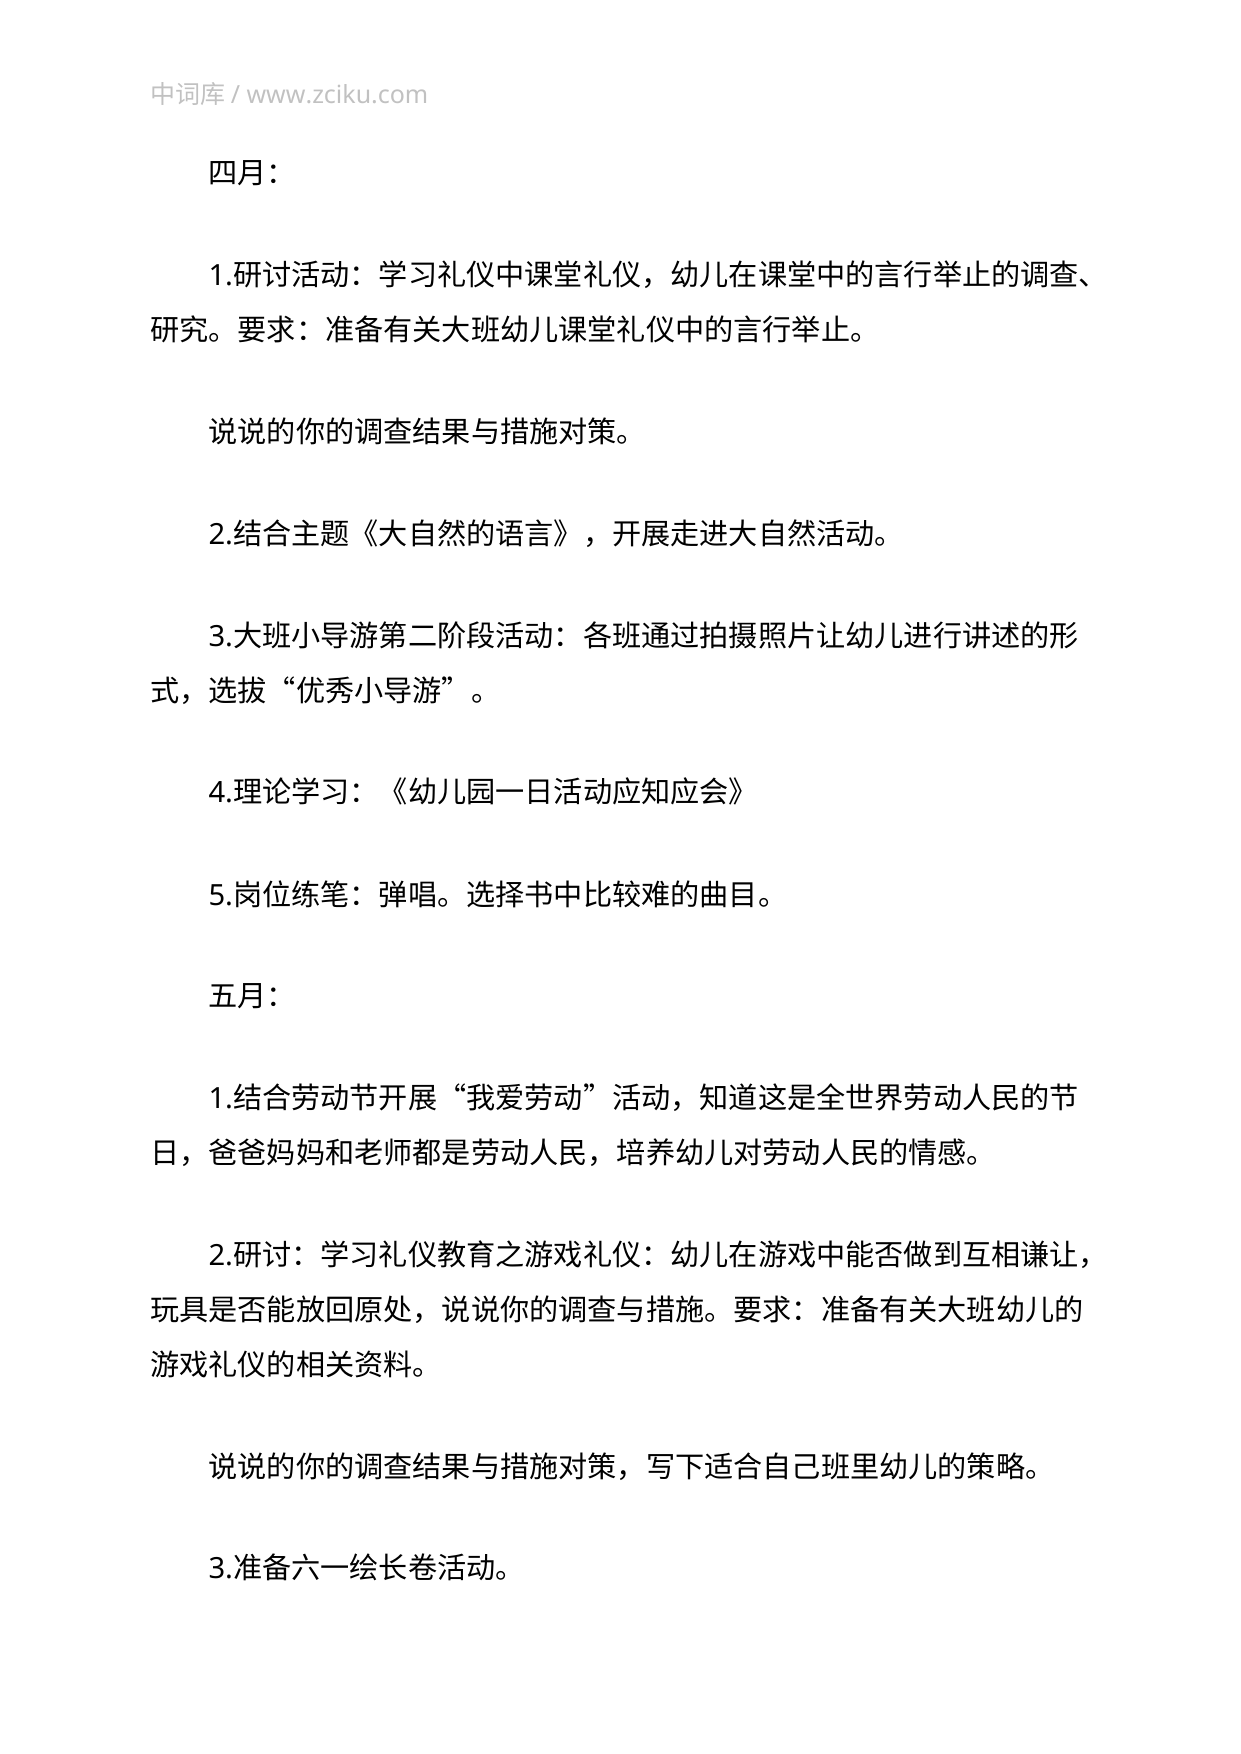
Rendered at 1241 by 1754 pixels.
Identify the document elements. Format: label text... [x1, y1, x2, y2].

text 2.结合主题《大自然的语言》，开展走进大自然活动。 [150, 510, 1090, 553]
text 5.岗位练笔：弹唱。选择书中比较难的曲目。 [150, 871, 1090, 913]
text 说说的你的调查结果与措施对策，写下适合自己班里幼儿的策略。 [150, 1443, 1090, 1486]
text 说说的你的调查结果与措施对策。 [150, 408, 1090, 451]
text 四月： [150, 150, 1090, 192]
text 3.大班小导游第二阶段活动：各班通过拍摄照片让幼儿进行讲述的形式，选拔“优秀小导游”。 [150, 612, 1090, 709]
text 3.准备六一绘长卷活动。 [150, 1545, 1090, 1587]
text 4.理论学习：《幼儿园一日活动应知应会》 [150, 769, 1090, 811]
text 2.研讨：学习礼仪教育之游戏礼仪：幼儿在游戏中能否做到互相谦让，玩具是否能放回原处，说说你的调查与措施。要求：准备有关大班幼儿的游戏礼仪的相关资料。 [150, 1232, 1090, 1384]
text 五月： [150, 973, 1090, 1015]
text 1.研讨活动：学习礼仪中课堂礼仪，幼儿在课堂中的言行举止的调查、研究。要求：准备有关大班幼儿课堂礼仪中的言行举止。 [150, 252, 1090, 349]
text 1.结合劳动节开展“我爱劳动”活动，知道这是全世界劳动人民的节日，爸爸妈妈和老师都是劳动人民，培养幼儿对劳动人民的情感。 [150, 1075, 1090, 1172]
